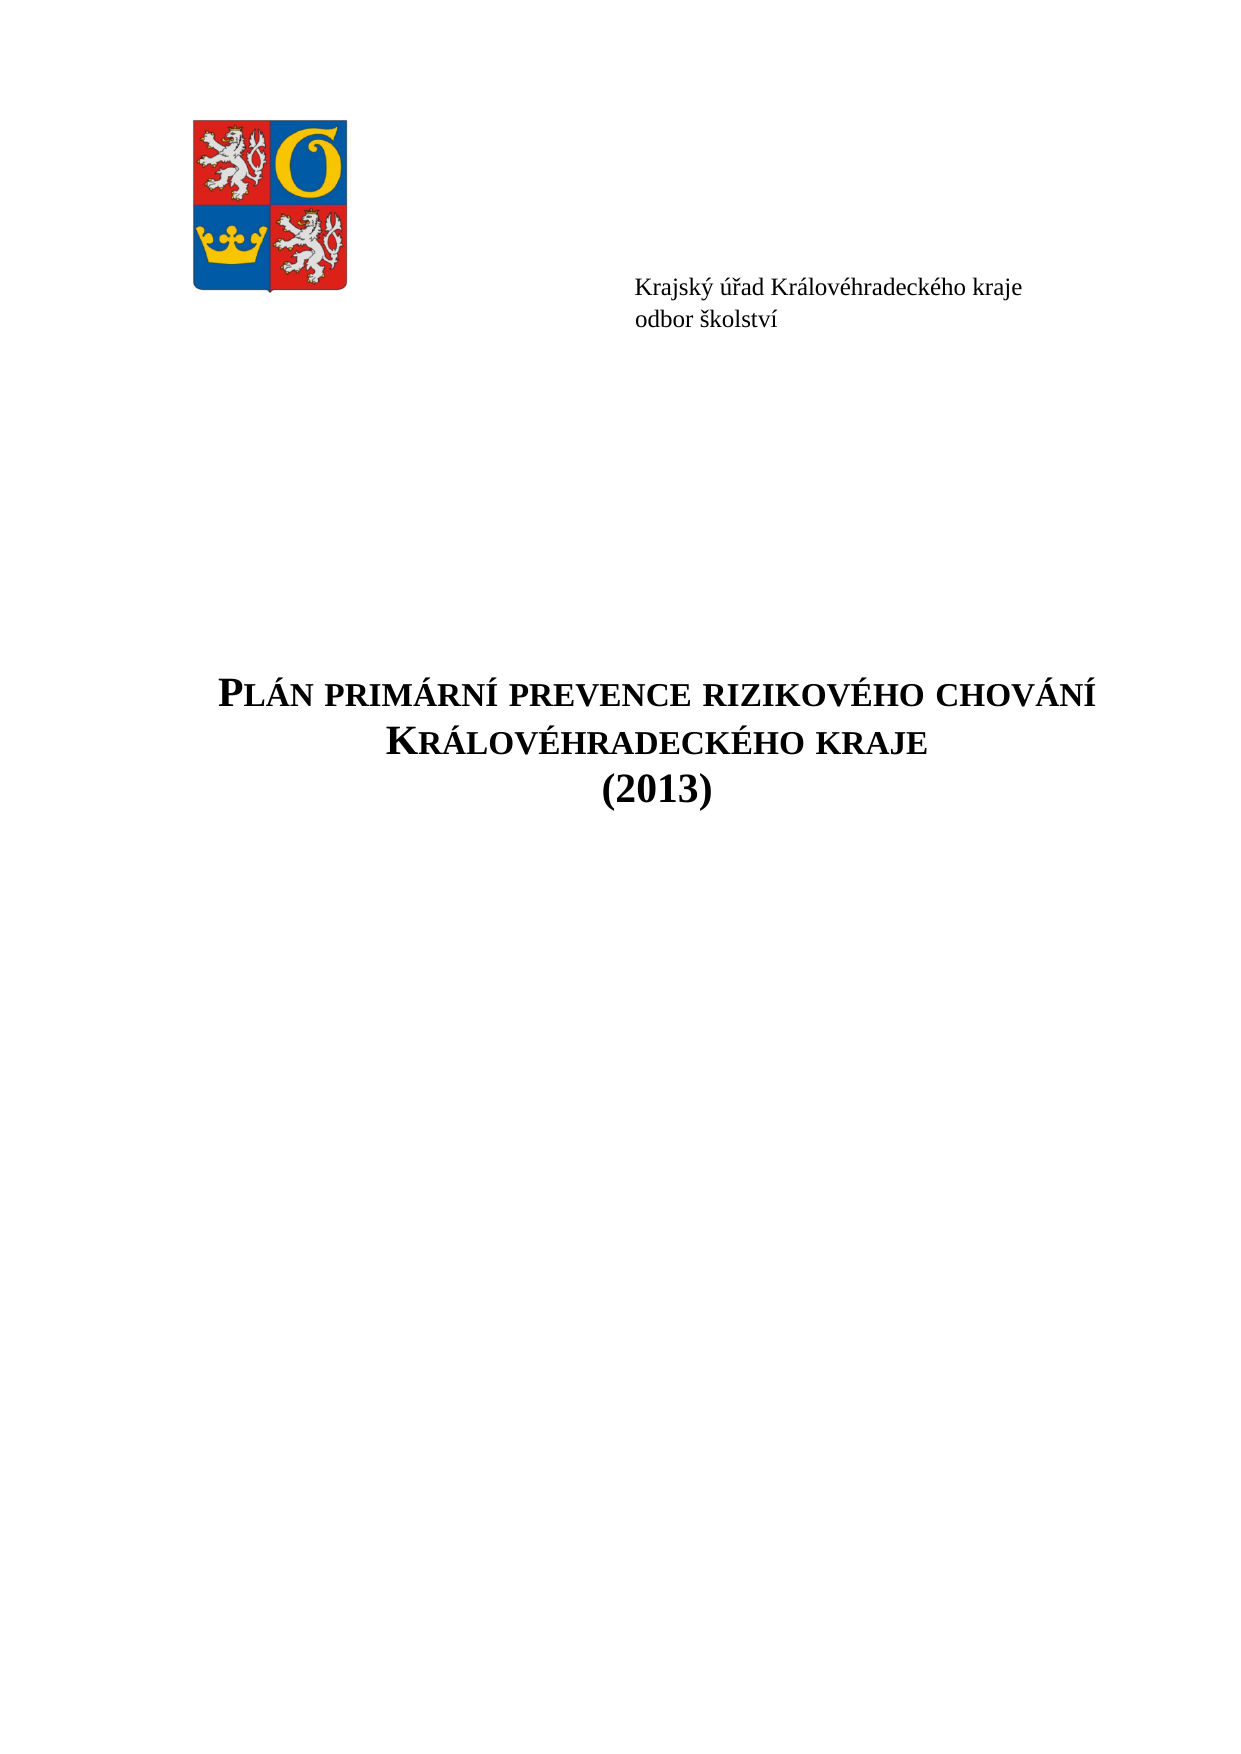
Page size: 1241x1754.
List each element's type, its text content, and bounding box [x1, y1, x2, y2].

text (2013) [118, 764, 1122, 812]
text odbor školství [118, 304, 1122, 333]
text Plán primární prevence rizikového chování [118, 668, 1122, 716]
picture [191, 118, 349, 295]
text Královéhradeckého kraje [118, 716, 1122, 764]
text Krajský úřad Královéhradeckého kraje [118, 118, 1122, 300]
